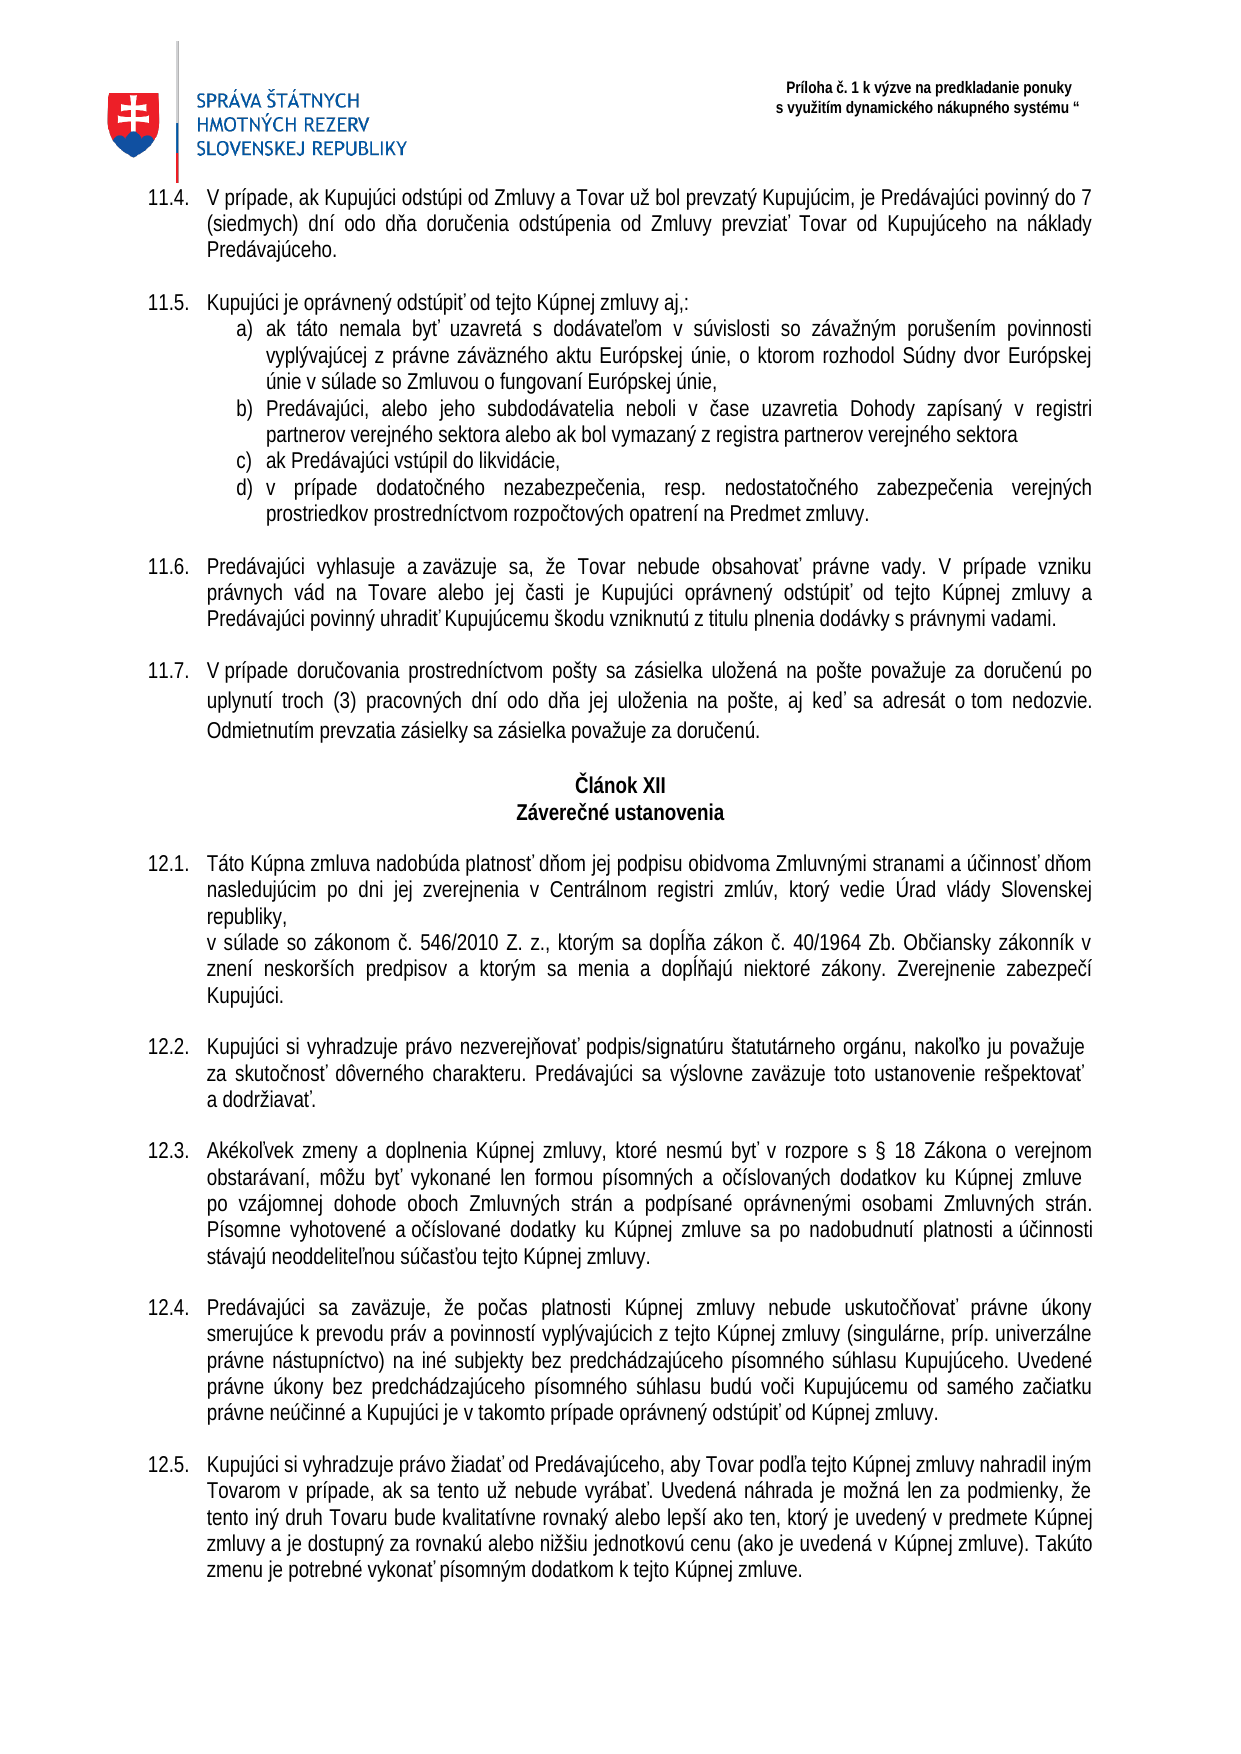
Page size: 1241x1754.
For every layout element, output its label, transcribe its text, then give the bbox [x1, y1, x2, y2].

list Kupujúci si vyhradzuje právo nezverejňovať podpis/signatúru štatutárneho orgánu, nakoľko ju považuje za skutočnosť dôverného charakteru. Predávajúci sa výslovne zaväzuje toto ustanovenie rešpektovať a dodržiavať. [148, 1033, 1093, 1112]
text Záverečné ustanovenia [148, 799, 1093, 825]
list Kupujúci je oprávnený odstúpiť od tejto Kúpnej zmluvy aj,: [148, 289, 1093, 315]
list v prípade dodatočného nezabezpečenia, resp. nedostatočného zabezpečenia verejných prostriedkov prostredníctvom rozpočtových opatrení na Predmet zmluvy. [236, 473, 1093, 526]
text Článok XII [148, 772, 1093, 799]
list V prípade, ak Kupujúci odstúpi od Zmluvy a Tovar už bol prevzatý Kupujúcim, je Predávajúci povinný do 7 (siedmych) dní odo dňa doručenia odstúpenia od Zmluvy prevziať Tovar od Kupujúceho na náklady Predávajúceho. [148, 184, 1093, 263]
list Predávajúci, alebo jeho subdodávatelia neboli v čase uzavretia Dohody zapísaný v registri partnerov verejného sektora alebo ak bol vymazaný z registra partnerov verejného sektora [236, 394, 1093, 447]
list Kupujúci si vyhradzuje právo žiadať od Predávajúceho, aby Tovar podľa tejto Kúpnej zmluvy nahradil iným Tovarom v prípade, ak sa tento už nebude vyrábať. Uvedená náhrada je možná len za podmienky, že tento iný druh Tovaru bude kvalitatívne rovnaký alebo lepší ako ten, ktorý je uvedený v predmete Kúpnej zmluvy a je dostupný za rovnakú alebo nižšiu jednotkovú cenu (ako je uvedená v Kúpnej zmluve). Takúto zmenu je potrebné vykonať písomným dodatkom k tejto Kúpnej zmluve. [148, 1451, 1093, 1582]
list V prípade doručovania prostredníctvom pošty sa zásielka uložená na pošte považuje za doručenú po uplynutí troch (3) pracovných dní odo dňa jej uloženia na pošte, aj keď sa adresát o tom nedozvie. Odmietnutím prevzatia zásielky sa zásielka považuje za doručenú. [148, 657, 1093, 743]
list ak táto nemala byť uzavretá s dodávateľom v súvislosti so závažným porušením povinnosti vyplývajúcej z právne záväzného aktu Európskej únie, o ktorom rozhodol Súdny dvor Európskej únie v súlade so Zmluvou o fungovaní Európskej únie, [236, 315, 1093, 394]
list ak Predávajúci vstúpil do likvidácie, [236, 447, 1093, 473]
list Táto Kúpna zmluva nadobúda platnosť dňom jej podpisu obidvoma Zmluvnými stranami a účinnosť dňom nasledujúcim po dni jej zverejnenia v Centrálnom registri zmlúv, ktorý vedie Úrad vlády Slovenskej republiky, v súlade so zákonom č. 546/2010 Z. z., ktorým sa dopĺňa zákon č. 40/1964 Zb. Občiansky zákonník v znení neskorších predpisov a ktorým sa menia a dopĺňajú niektoré zákony. Zverejnenie zabezpečí Kupujúci. [148, 850, 1093, 1008]
picture [56, 41, 461, 207]
list Predávajúci sa zaväzuje, že počas platnosti Kúpnej zmluvy nebude uskutočňovať právne úkony smerujúce k prevodu práv a povinností vyplývajúcich z tejto Kúpnej zmluvy (singulárne, príp. univerzálne právne nástupníctvo) na iné subjekty bez predchádzajúceho písomného súhlasu Kupujúceho. Uvedené právne úkony bez predchádzajúceho písomného súhlasu budú voči Kupujúcemu od samého začiatku právne neúčinné a Kupujúci je v takomto prípade oprávnený odstúpiť od Kúpnej zmluvy. [148, 1294, 1093, 1426]
list Akékoľvek zmeny a doplnenia Kúpnej zmluvy, ktoré nesmú byť v rozpore s § 18 Zákona o verejnom obstarávaní, môžu byť vykonané len formou písomných a očíslovaných dodatkov ku Kúpnej zmluve po vzájomnej dohode oboch Zmluvných strán a podpísané oprávnenými osobami Zmluvných strán. Písomne vyhotovené a očíslované dodatky ku Kúpnej zmluve sa po nadobudnutí platnosti a účinnosti stávajú neoddeliteľnou súčasťou tejto Kúpnej zmluvy. [148, 1137, 1093, 1269]
list Predávajúci vyhlasuje a zaväzuje sa, že Tovar nebude obsahovať právne vady. V prípade vzniku právnych vád na Tovare alebo jej časti je Kupujúci oprávnený odstúpiť od tejto Kúpnej zmluvy a Predávajúci povinný uhradiť Kupujúcemu škodu vzniknutú z titulu plnenia dodávky s právnymi vadami. [148, 553, 1093, 632]
